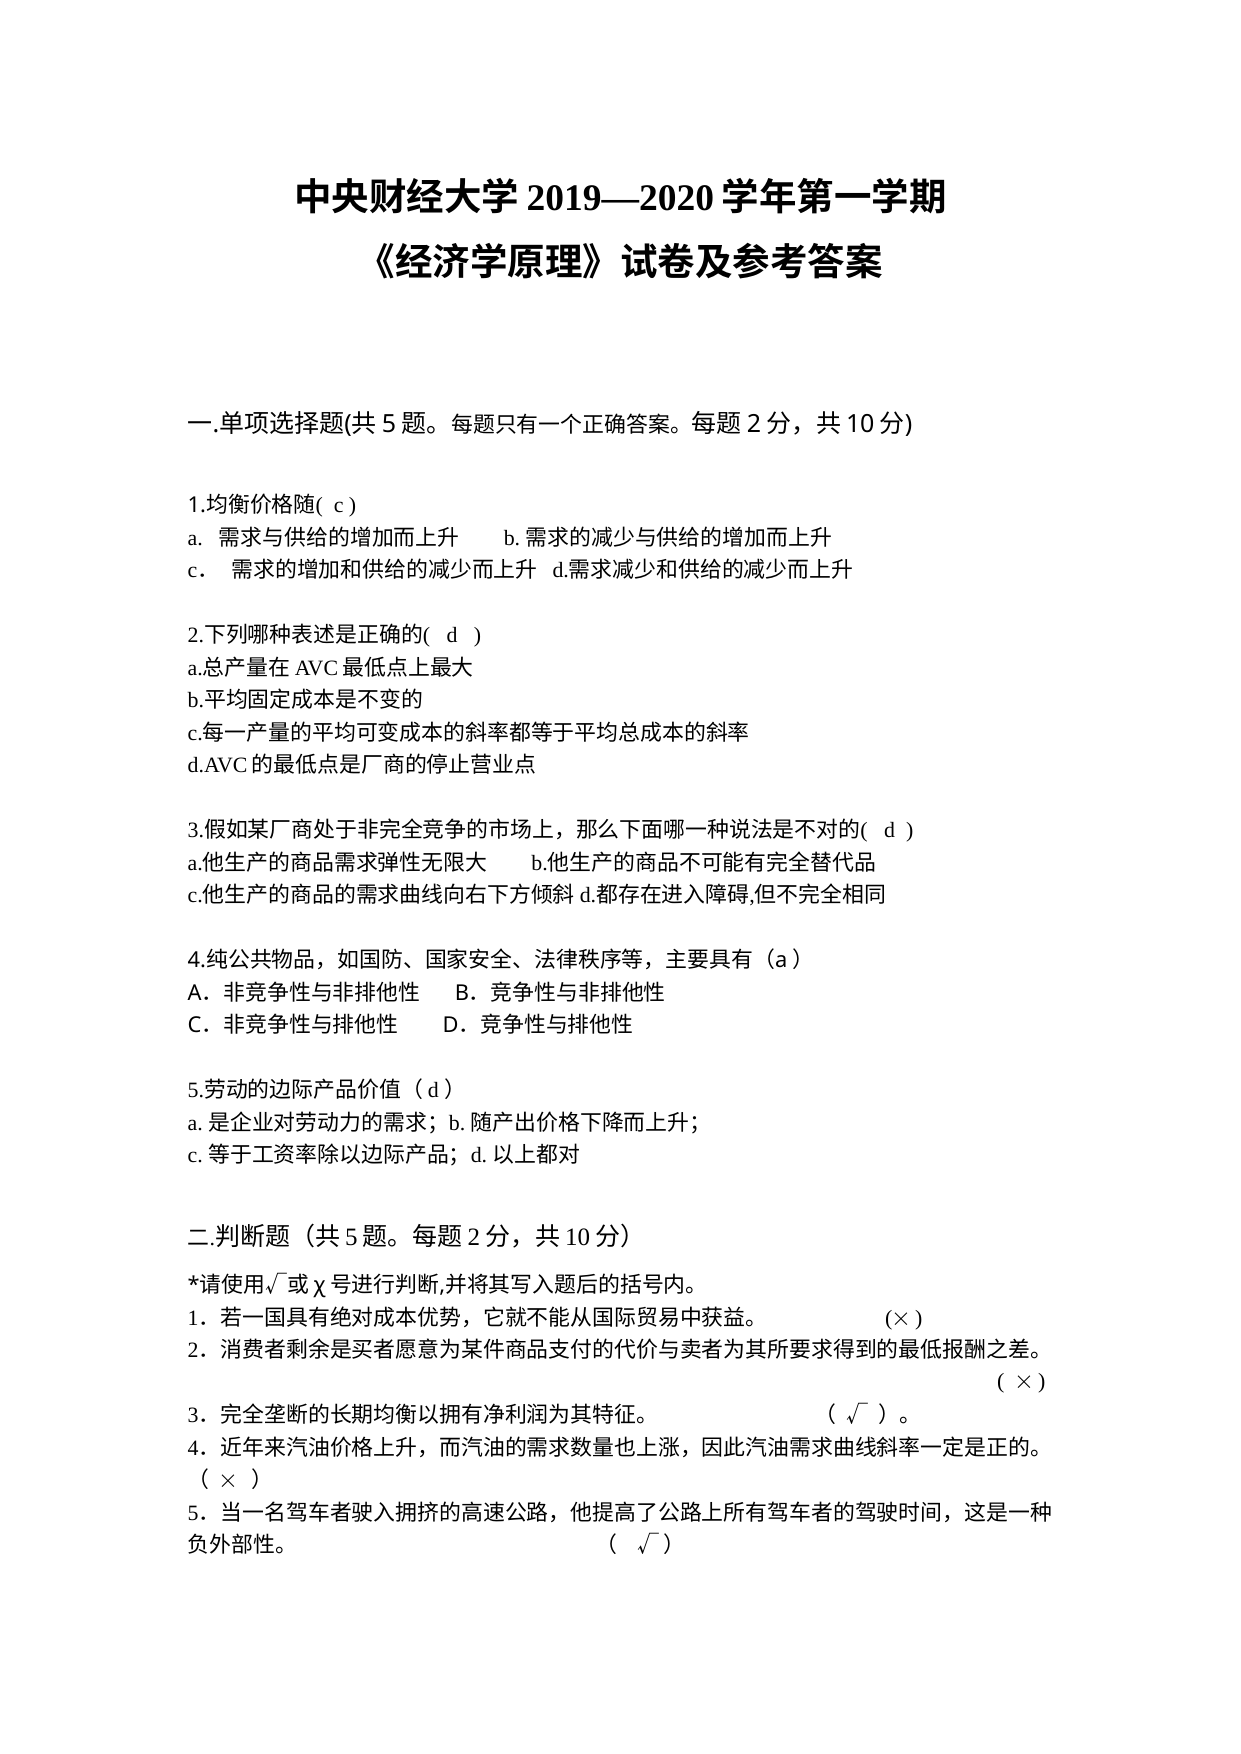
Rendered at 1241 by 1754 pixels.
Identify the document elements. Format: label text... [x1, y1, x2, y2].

text 2.下列哪种表述是正确的( d ) [187, 617, 1053, 649]
text C．非竞争性与排他性 D．竞争性与排他性 [187, 1007, 1053, 1039]
text 中央财经大学2019—2020学年第一学期 [187, 162, 1053, 227]
text 二.判断题（共5题。每题2分，共10分） [187, 1202, 1053, 1267]
text 4．近年来汽油价格上升，而汽油的需求数量也上涨，因此汽油需求曲线斜率一定是正的。（ ） [187, 1429, 1053, 1494]
text A．非竞争性与非排他性 B．竞争性与非排他性 [187, 974, 1053, 1007]
text 4.纯公共物品，如国防、国家安全、法律秩序等，主要具有（a ） [187, 942, 1053, 974]
text *请使用√或χ号进行判断,并将其写入题后的括号内。 [187, 1267, 1053, 1299]
text 1．若一国具有绝对成本优势，它就不能从国际贸易中获益。 ( ) [187, 1299, 1053, 1332]
text 2．消费者剩余是买者愿意为某件商品支付的代价与卖者为其所要求得到的最低报酬之差。( ) [187, 1332, 1053, 1397]
text b.平均固定成本是不变的 [187, 682, 1053, 714]
text a.总产量在AVC最低点上最大 [187, 649, 1053, 682]
list 需求与供给的增加而上升 b. 需求的减少与供给的增加而上升 [187, 519, 1053, 552]
text d.AVC的最低点是厂商的停止营业点 [187, 747, 1053, 779]
text 3.假如某厂商处于非完全竞争的市场上，那么下面哪一种说法是不对的( d ) [187, 812, 1053, 844]
list 需求的增加和供给的减少而上升 d.需求减少和供给的减少而上升 [187, 552, 1053, 584]
text 5．当一名驾车者驶入拥挤的高速公路，他提高了公路上所有驾车者的驾驶时间，这是一种负外部性。 （ √ ） [187, 1494, 1053, 1559]
text c.每一产量的平均可变成本的斜率都等于平均总成本的斜率 [187, 714, 1053, 747]
text 1.均衡价格随( c ) [187, 487, 1053, 519]
text c. 等于工资率除以边际产品；d. 以上都对 [187, 1137, 1053, 1169]
text 3．完全垄断的长期均衡以拥有净利润为其特征。 （ √ ）。 [187, 1397, 1053, 1429]
text a. 是企业对劳动力的需求；b. 随产出价格下降而上升； [187, 1104, 1053, 1137]
text a.他生产的商品需求弹性无限大 b.他生产的商品不可能有完全替代品 [187, 844, 1053, 877]
text 5.劳动的边际产品价值（ d ） [187, 1072, 1053, 1104]
text 一.单项选择题(共5题。每题只有一个正确答案。每题2分，共10分) [187, 389, 1053, 454]
text c.他生产的商品的需求曲线向右下方倾斜 d.都存在进入障碍,但不完全相同 [187, 877, 1053, 909]
text 《经济学原理》试卷及参考答案 [187, 227, 1053, 292]
